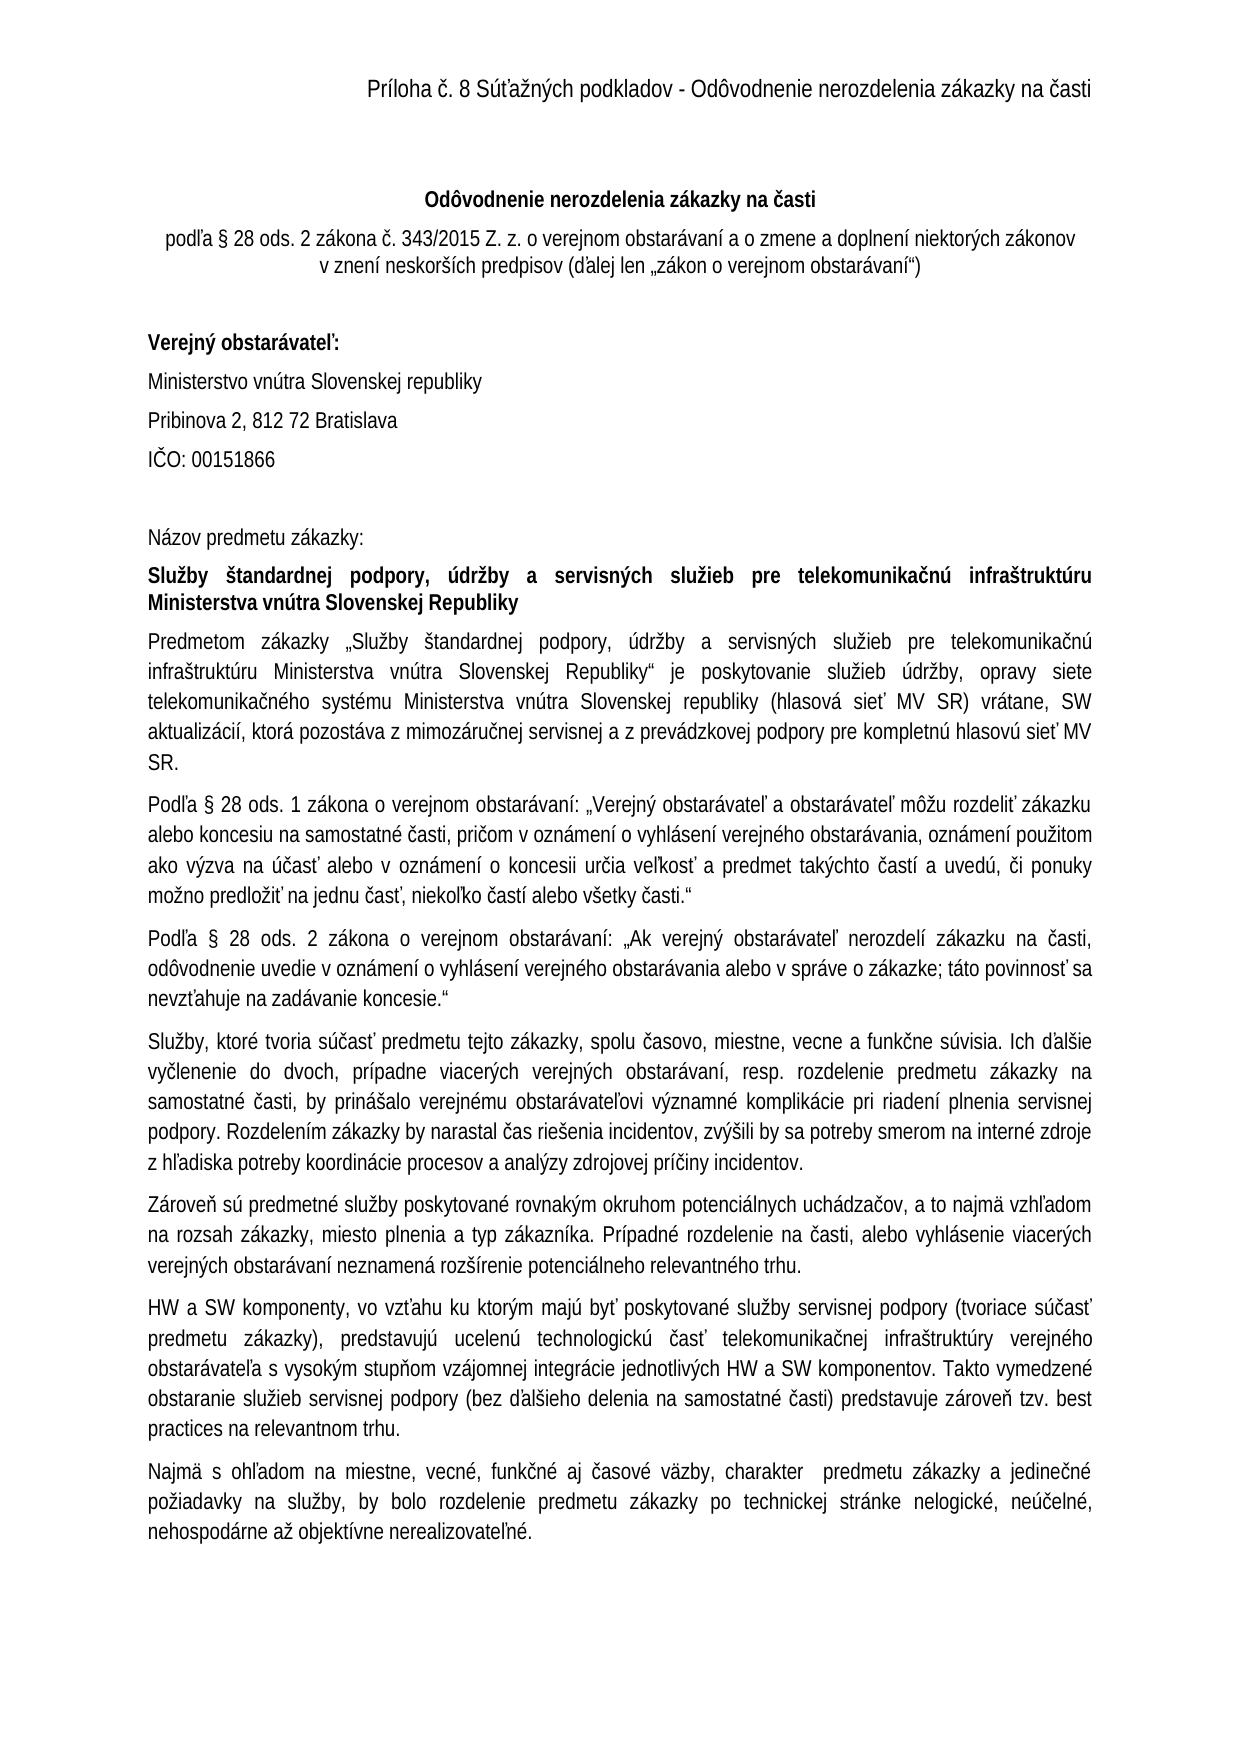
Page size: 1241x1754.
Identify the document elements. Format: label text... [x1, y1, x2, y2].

text Verejný obstarávateľ: [148, 329, 1093, 356]
text Pribinova 2, 812 72 Bratislava [148, 407, 1093, 433]
text Podľa § 28 ods. 1 zákona o verejnom obstarávaní: „Verejný obstarávateľ a obstarávateľ môžu rozdeliť zákazku alebo koncesiu na samostatné časti, pričom v oznámení o vyhlásení verejného obstarávania, oznámení použitom ako výzva na účasť alebo v oznámení o koncesii určia veľkosť a predmet takýchto častí a uvedú, či ponuky možno predložiť na jednu časť, niekoľko častí alebo všetky časti.“ [148, 791, 1093, 908]
text Ministerstvo vnútra Slovenskej republiky [148, 368, 1093, 394]
text HW a SW komponenty, vo vzťahu ku ktorým majú byť poskytované služby servisnej podpory (tvoriace súčasť predmetu zákazky), predstavujú ucelenú technologickú časť telekomunikačnej infraštruktúry verejného obstarávateľa s vysokým stupňom vzájomnej integrácie jednotlivých HW a SW komponentov. Takto vymedzené obstaranie služieb servisnej podpory (bez ďalšieho delenia na samostatné časti) predstavuje zároveň tzv. best practices na relevantnom trhu. [148, 1294, 1093, 1442]
text IČO: 00151866 [148, 446, 1093, 472]
text podľa § 28 ods. 2 zákona č. 343/2015 Z. z. o verejnom obstarávaní a o zmene a doplnení niektorých zákonov v znení neskorších predpisov (ďalej len „zákon o verejnom obstarávaní“) [148, 225, 1093, 278]
text Názov predmetu zákazky: [148, 524, 1093, 550]
text Zároveň sú predmetné služby poskytované rovnakým okruhom potenciálnych uchádzačov, a to najmä vzhľadom na rozsah zákazky, miesto plnenia a typ zákazníka. Prípadné rozdelenie na časti, alebo vyhlásenie viacerých verejných obstarávaní neznamená rozšírenie potenciálneho relevantného trhu. [148, 1191, 1093, 1278]
text Podľa § 28 ods. 2 zákona o verejnom obstarávaní: „Ak verejný obstarávateľ nerozdelí zákazku na časti, odôvodnenie uvedie v oznámení o vyhlásení verejného obstarávania alebo v správe o zákazke; táto povinnosť sa nevzťahuje na zadávanie koncesie.“ [148, 924, 1093, 1011]
text Predmetom zákazky „Služby štandardnej podpory, údržby a servisných služieb pre telekomunikačnú infraštruktúru Ministerstva vnútra Slovenskej Republiky“ je poskytovanie služieb údržby, opravy siete telekomunikačného systému Ministerstva vnútra Slovenskej republiky (hlasová sieť MV SR) vrátane, SW aktualizácií, ktorá pozostáva z mimozáručnej servisnej a z prevádzkovej podpory pre kompletnú hlasovú sieť MV SR. [148, 628, 1093, 775]
text Služby štandardnej podpory, údržby a servisných služieb pre telekomunikačnú infraštruktúru Ministerstva vnútra Slovenskej Republiky [148, 562, 1093, 615]
text Odôvodnenie nerozdelenia zákazky na časti [148, 186, 1093, 213]
text Najmä s ohľadom na miestne, vecné, funkčné aj časové väzby, charakter predmetu zákazky a jedinečné požiadavky na služby, by bolo rozdelenie predmetu zákazky po technickej stránke nelogické, neúčelné, nehospodárne až objektívne nerealizovateľné. [148, 1458, 1093, 1545]
text Služby, ktoré tvoria súčasť predmetu tejto zákazky, spolu časovo, miestne, vecne a funkčne súvisia. Ich ďalšie vyčlenenie do dvoch, prípadne viacerých verejných obstarávaní, resp. rozdelenie predmetu zákazky na samostatné časti, by prinášalo verejnému obstarávateľovi významné komplikácie pri riadení plnenia servisnej podpory. Rozdelením zákazky by narastal čas riešenia incidentov, zvýšili by sa potreby smerom na interné zdroje z hľadiska potreby koordinácie procesov a analýzy zdrojovej príčiny incidentov. [148, 1028, 1093, 1175]
